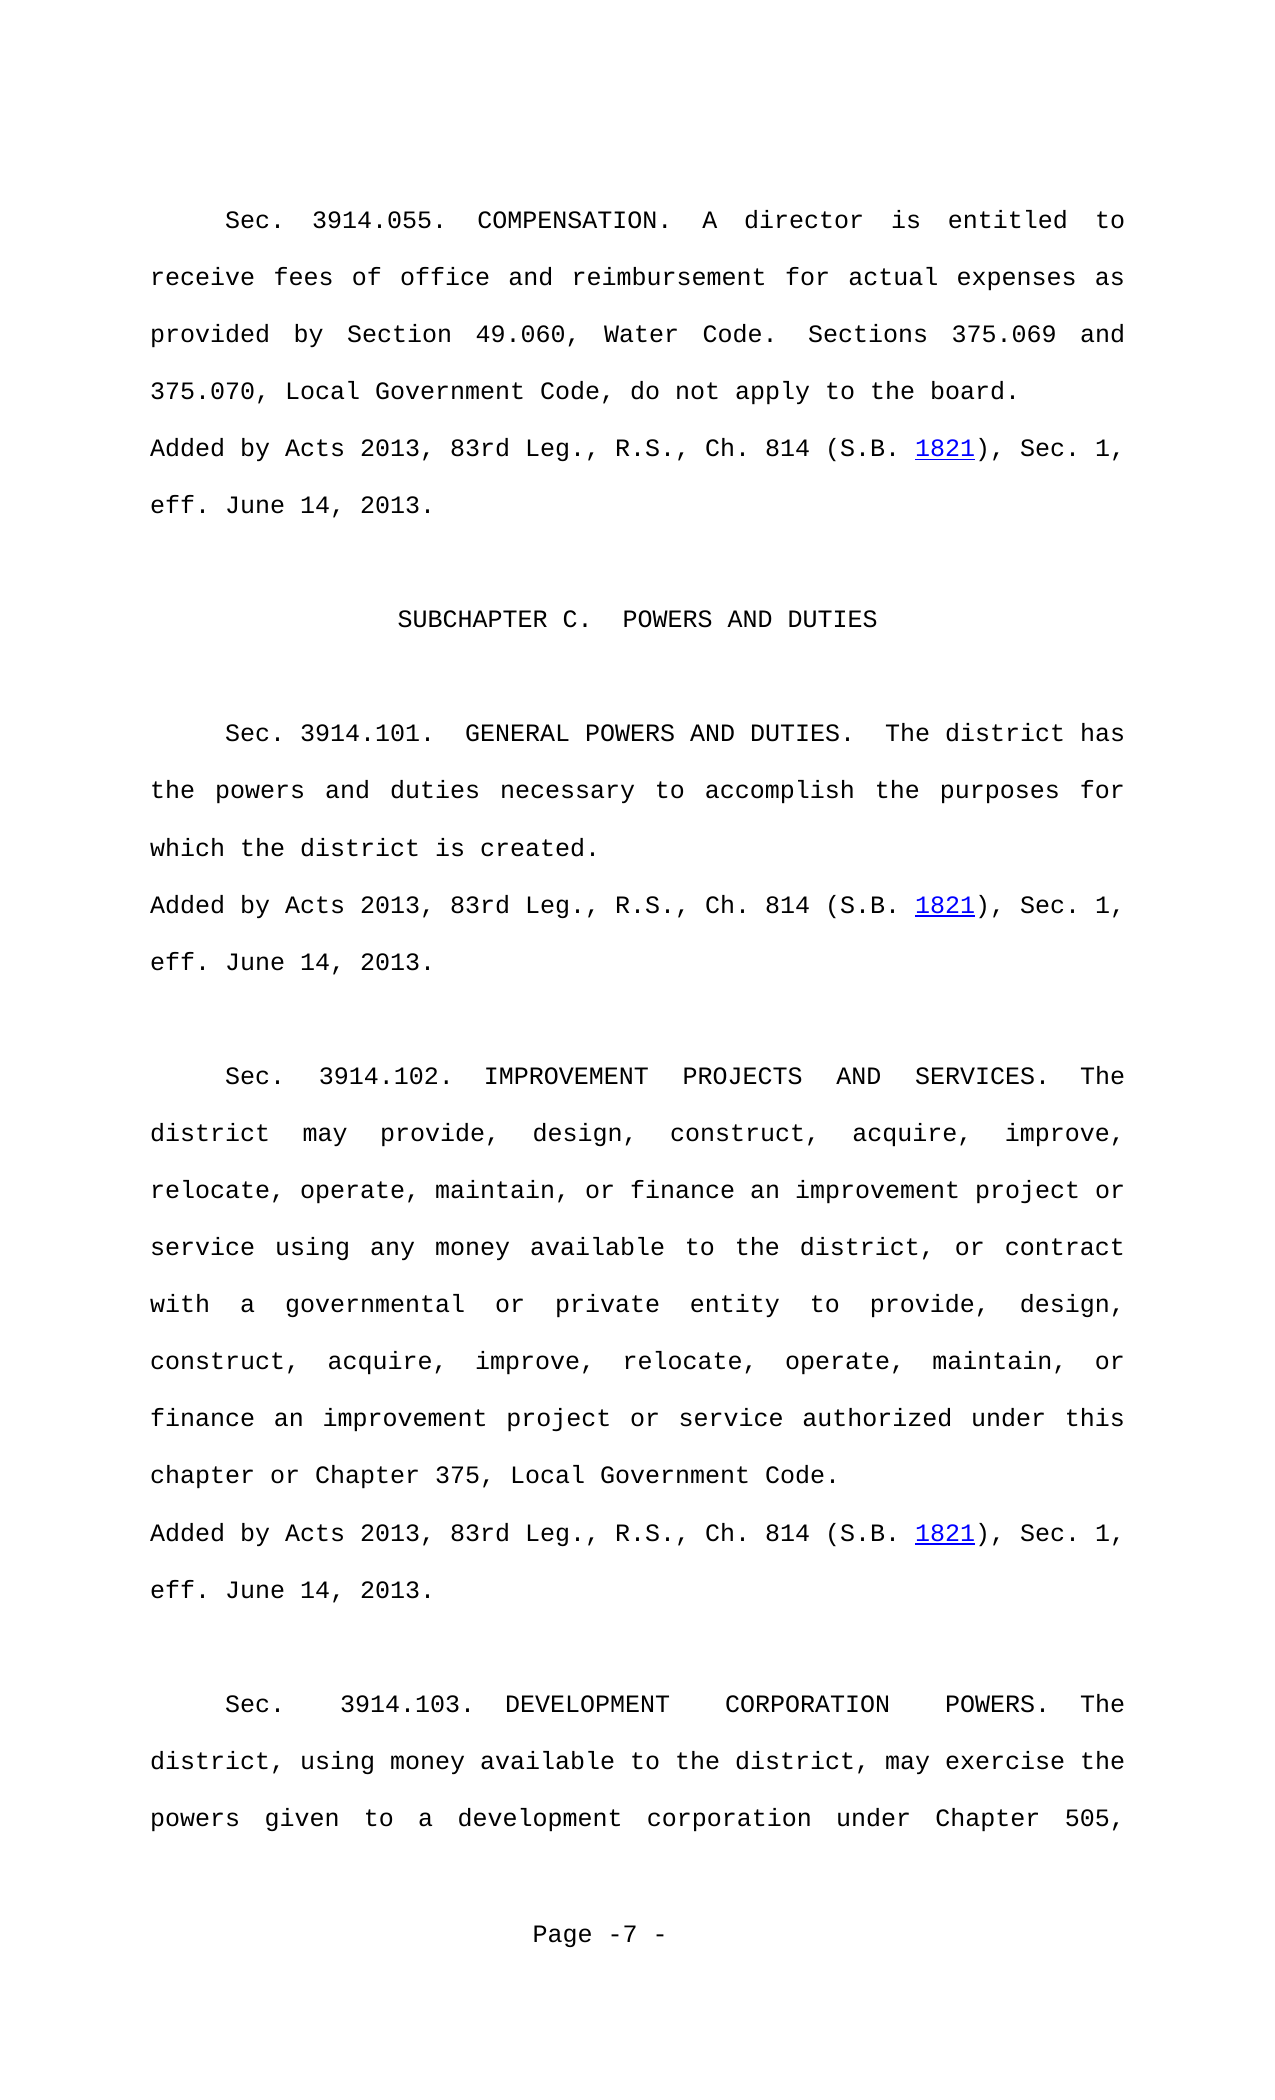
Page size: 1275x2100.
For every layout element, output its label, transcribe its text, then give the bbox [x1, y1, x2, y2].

text Sec. 3914.101. GENERAL POWERS AND DUTIES. The district has the powers and duties necessary to accomplish the purposes for which the district is created. [150, 721, 1125, 863]
text Added by Acts 2013, 83rd Leg., R.S., Ch. 814 (S.B. 1821), Sec. 1, eff. June 14, 2013. [150, 435, 1125, 521]
text Added by Acts 2013, 83rd Leg., R.S., Ch. 814 (S.B. 1821), Sec. 1, eff. June 14, 2013. [150, 892, 1125, 978]
text Added by Acts 2013, 83rd Leg., R.S., Ch. 814 (S.B. 1821), Sec. 1, eff. June 14, 2013. [150, 1520, 1125, 1606]
text Sec. 3914.102. IMPROVEMENT PROJECTS AND SERVICES. The district may provide, design, construct, acquire, improve, relocate, operate, maintain, or finance an improvement project or service using any money available to the district, or contract with a governmental or private entity to provide, design, construct, acquire, improve, relocate, operate, maintain, or finance an improvement project or service authorized under this chapter or Chapter 375, Local Government Code. [150, 1063, 1125, 1491]
text Sec. 3914.055. COMPENSATION. A director is entitled to receive fees of office and reimbursement for actual expenses as provided by Section 49.060, Water Code. Sections 375.069 and 375.070, Local Government Code, do not apply to the board. [150, 207, 1125, 407]
text SUBCHAPTER C. POWERS AND DUTIES [150, 607, 1125, 635]
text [150, 1691, 1125, 1834]
